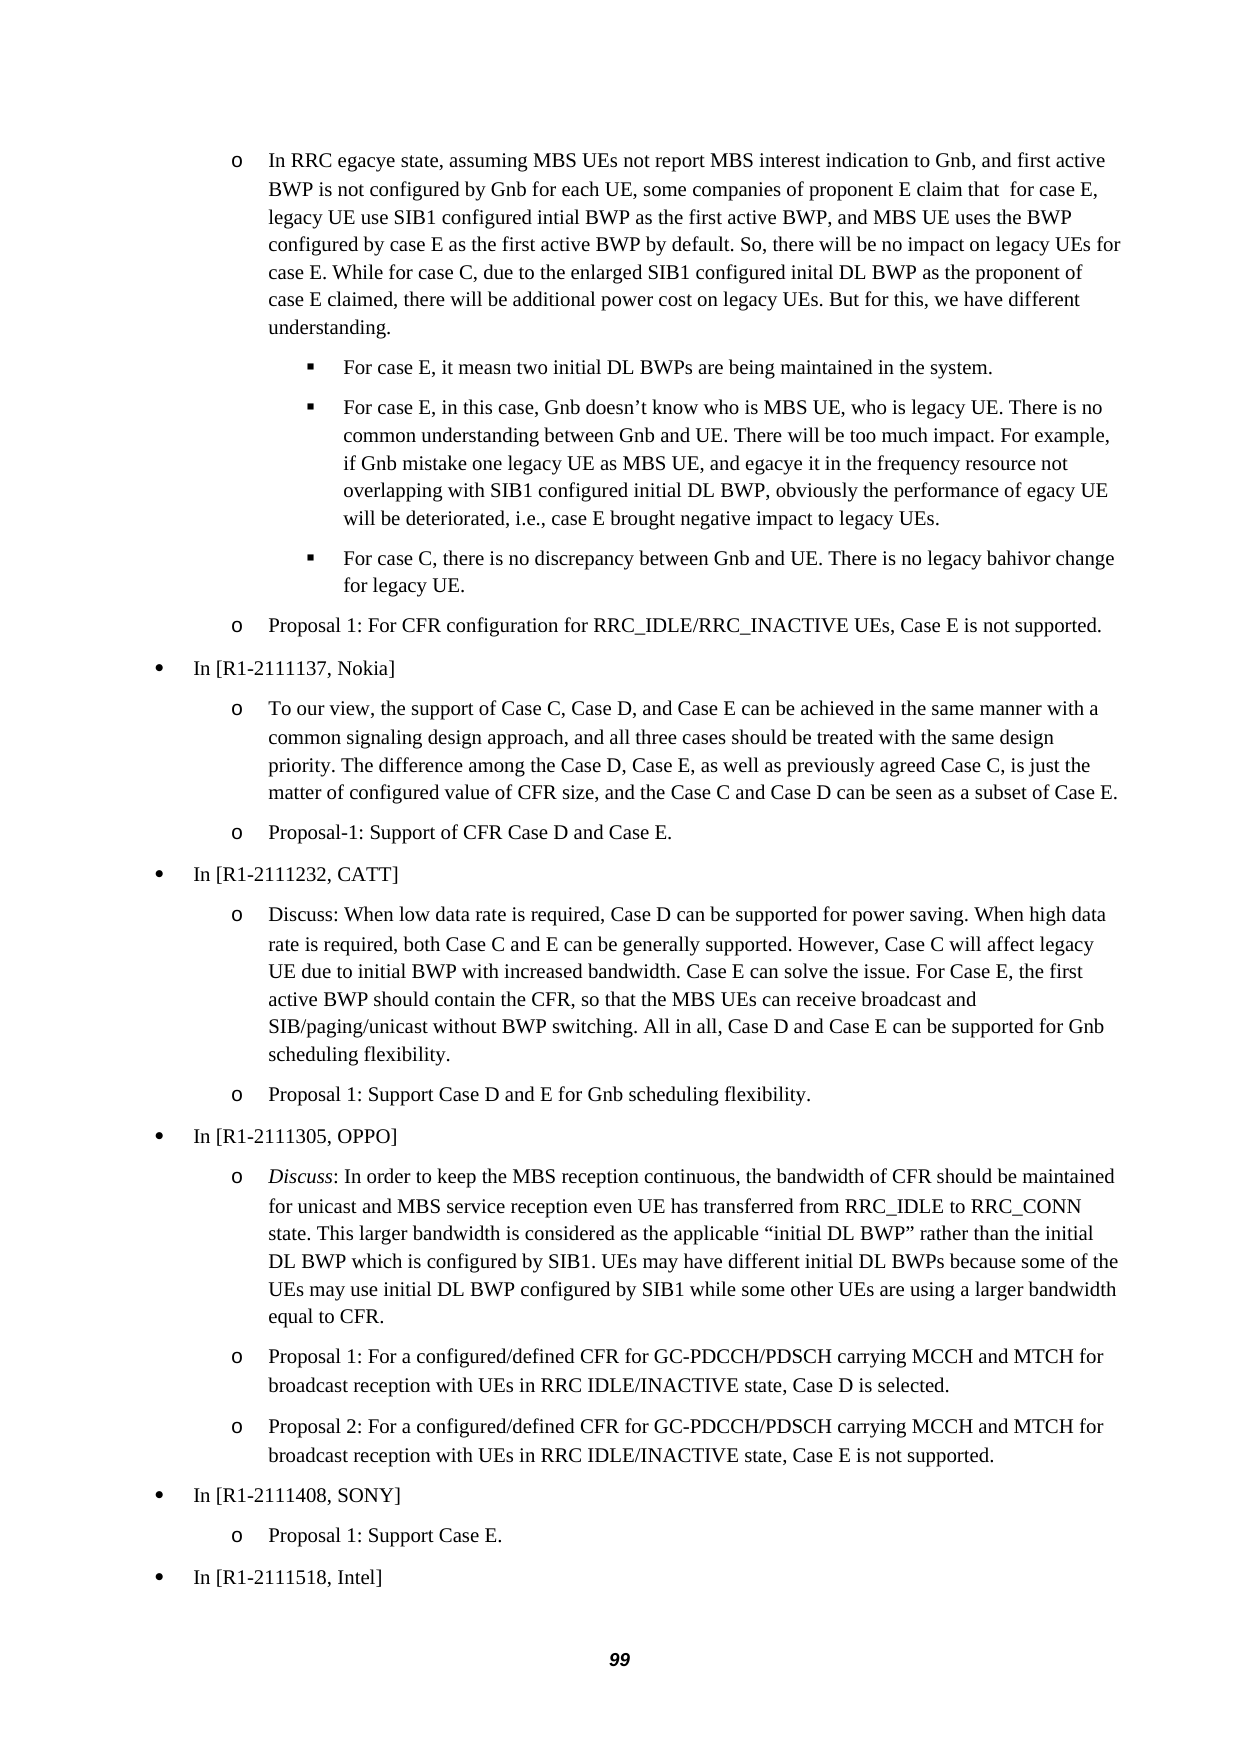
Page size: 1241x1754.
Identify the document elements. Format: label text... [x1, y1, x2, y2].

list In RRC egacye state, assuming MBS UEs not report MBS interest indication to Gnb, and first active BWP is not configured by Gnb for each UE, some companies of proponent E claim that for case E, legacy UE use SIB1 configured intial BWP as the first active BWP, and MBS UE uses the BWP configured by case E as the first active BWP by default. So, there will be no impact on legacy UEs for case E. While for case C, due to the enlarged SIB1 configured inital DL BWP as the proponent of case E claimed, there will be additional power cost on legacy UEs. But for this, we have different understanding. [231, 148, 1122, 339]
list Proposal 1: Support Case D and E for Gnb scheduling flexibility. [231, 1082, 1122, 1108]
list Proposal 1: Support Case E. [231, 1523, 1122, 1549]
list Proposal 1: For CFR configuration for RRC_IDLE/RRC_INACTIVE UEs, Case E is not supported. [231, 613, 1122, 639]
list To our view, the support of Case C, Case D, and Case E can be achieved in the same manner with a common signaling design approach, and all three cases should be treated with the same design priority. The difference among the Case D, Case E, as well as previously agreed Case C, is just the matter of configured value of CFR size, and the Case C and Case D can be seen as a subset of Case E. [231, 696, 1122, 804]
list In [R1-2111408, SONY] [156, 1483, 1122, 1507]
list Proposal-1: Support of CFR Case D and Case E. [231, 820, 1122, 846]
list For case E, it measn two initial DL BWPs are being maintained in the system. [306, 355, 1122, 379]
list In [R1-2111137, Nokia] [156, 656, 1122, 679]
list In [R1-2111232, CATT] [156, 862, 1122, 886]
list For case C, there is no discrepancy between Gnb and UE. There is no legacy bahivor change for legacy UE. [306, 546, 1122, 597]
list Proposal 1: For a configured/defined CFR for GC-PDCCH/PDSCH carrying MCCH and MTCH for broadcast reception with UEs in RRC IDLE/INACTIVE state, Case D is selected. [231, 1344, 1122, 1397]
list Proposal 2: For a configured/defined CFR for GC-PDCCH/PDSCH carrying MCCH and MTCH for broadcast reception with UEs in RRC IDLE/INACTIVE state, Case E is not supported. [231, 1413, 1122, 1467]
list For case E, in this case, Gnb doesn’t know who is MBS UE, who is legacy UE. There is no common understanding between Gnb and UE. There will be too much impact. For example, if Gnb mistake one legacy UE as MBS UE, and egacye it in the frequency resource not overlapping with SIB1 configured initial DL BWP, obviously the performance of egacy UE will be deteriorated, i.e., case E brought negative impact to legacy UEs. [306, 395, 1122, 530]
list In [R1-2111305, OPPO] [156, 1124, 1122, 1148]
list Discuss: In order to keep the MBS reception continuous, the bandwidth of CFR should be maintained for unicast and MBS service reception even UE has transferred from RRC_IDLE to RRC_CONN state. This larger bandwidth is considered as the applicable “initial DL BWP” rather than the initial DL BWP which is configured by SIB1. UEs may have different initial DL BWPs because some of the UEs may use initial DL BWP configured by SIB1 while some other UEs are using a larger bandwidth equal to CFR. [231, 1164, 1122, 1328]
list In [R1-2111518, Intel] [156, 1565, 1122, 1589]
list Discuss: When low data rate is required, Case D can be supported for power saving. When high data rate is required, both Case C and E can be generally supported. However, Case C will affect legacy UE due to initial BWP with increased bandwidth. Case E can solve the issue. For Case E, the first active BWP should contain the CFR, so that the MBS UEs can receive broadcast and SIB/paging/unicast without BWP switching. All in all, Case D and Case E can be supported for Gnb scheduling flexibility. [231, 902, 1122, 1066]
